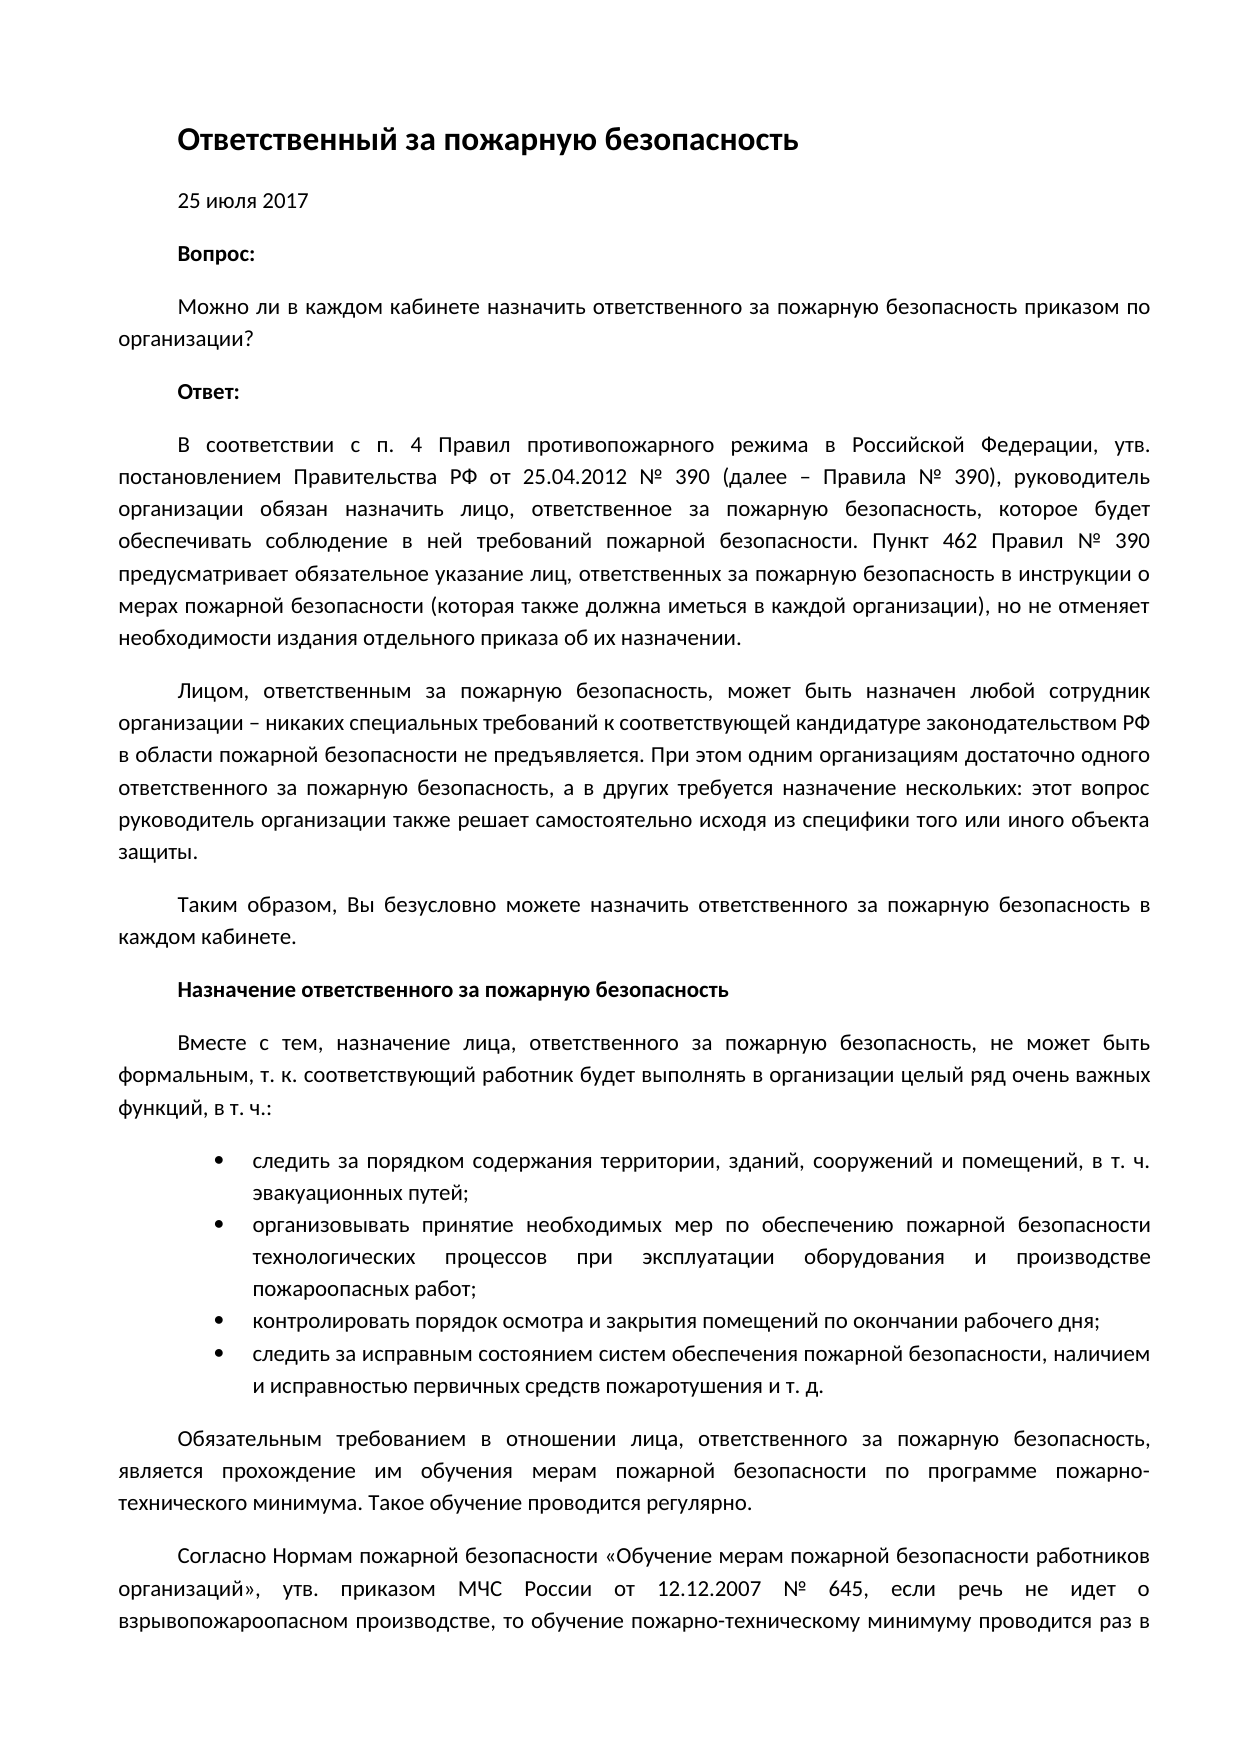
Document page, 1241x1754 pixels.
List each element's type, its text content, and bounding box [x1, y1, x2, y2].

text Можно ли в каждом кабинете назначить ответственного за пожарную безопасность приказом по организации? [118, 292, 1152, 352]
text Лицом, ответственным за пожарную безопасность, может быть назначен любой сотрудник организации – никаких специальных требований к соответствующей кандидатуре законодательством РФ в области пожарной безопасности не предъявляется. При этом одним организациям достаточно одного ответственного за пожарную безопасность, а в других требуется назначение нескольких: этот вопрос руководитель организации также решает самостоятельно исходя из специфики того или иного объекта защиты. [118, 676, 1152, 865]
text Вопрос: [118, 239, 1152, 267]
text Ответственный за пожарную безопасность [118, 118, 1152, 159]
text 25 июля 2017 [118, 186, 1152, 214]
text Ответ: [118, 377, 1152, 405]
list контролировать порядок осмотра и закрытия помещений по окончании рабочего дня; [215, 1307, 1152, 1335]
text Вместе с тем, назначение лица, ответственного за пожарную безопасность, не может быть формальным, т. к. соответствующий работник будет выполнять в организации целый ряд очень важных функций, в т. ч.: [118, 1028, 1152, 1121]
text В соответствии с п. 4 Правил противопожарного режима в Российской Федерации, утв. постановлением Правительства РФ от 25.04.2012 № 390 (далее – Правила № 390), руководитель организации обязан назначить лицо, ответственное за пожарную безопасность, которое будет обеспечивать соблюдение в ней требований пожарной безопасности. Пункт 462 Правил № 390 предусматривает обязательное указание лиц, ответственных за пожарную безопасность в инструкции о мерах пожарной безопасности (которая также должна иметься в каждой организации), но не отменяет необходимости издания отдельного приказа об их назначении. [118, 430, 1152, 651]
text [118, 1541, 1152, 1634]
list следить за исправным состоянием систем обеспечения пожарной безопасности, наличием и исправностью первичных средств пожаротушения и т. д. [215, 1339, 1152, 1399]
text Таким образом, Вы безусловно можете назначить ответственного за пожарную безопасность в каждом кабинете. [118, 890, 1152, 950]
text Назначение ответственного за пожарную безопасность [118, 975, 1152, 1003]
list следить за порядком содержания территории, зданий, сооружений и помещений, в т. ч. эвакуационных путей; [215, 1146, 1152, 1206]
text Обязательным требованием в отношении лица, ответственного за пожарную безопасность, является прохождение им обучения мерам пожарной безопасности по программе пожарно-технического минимума. Такое обучение проводится регулярно. [118, 1424, 1152, 1516]
list организовывать принятие необходимых мер по обеспечению пожарной безопасности технологических процессов при эксплуатации оборудования и производстве пожароопасных работ; [215, 1210, 1152, 1302]
